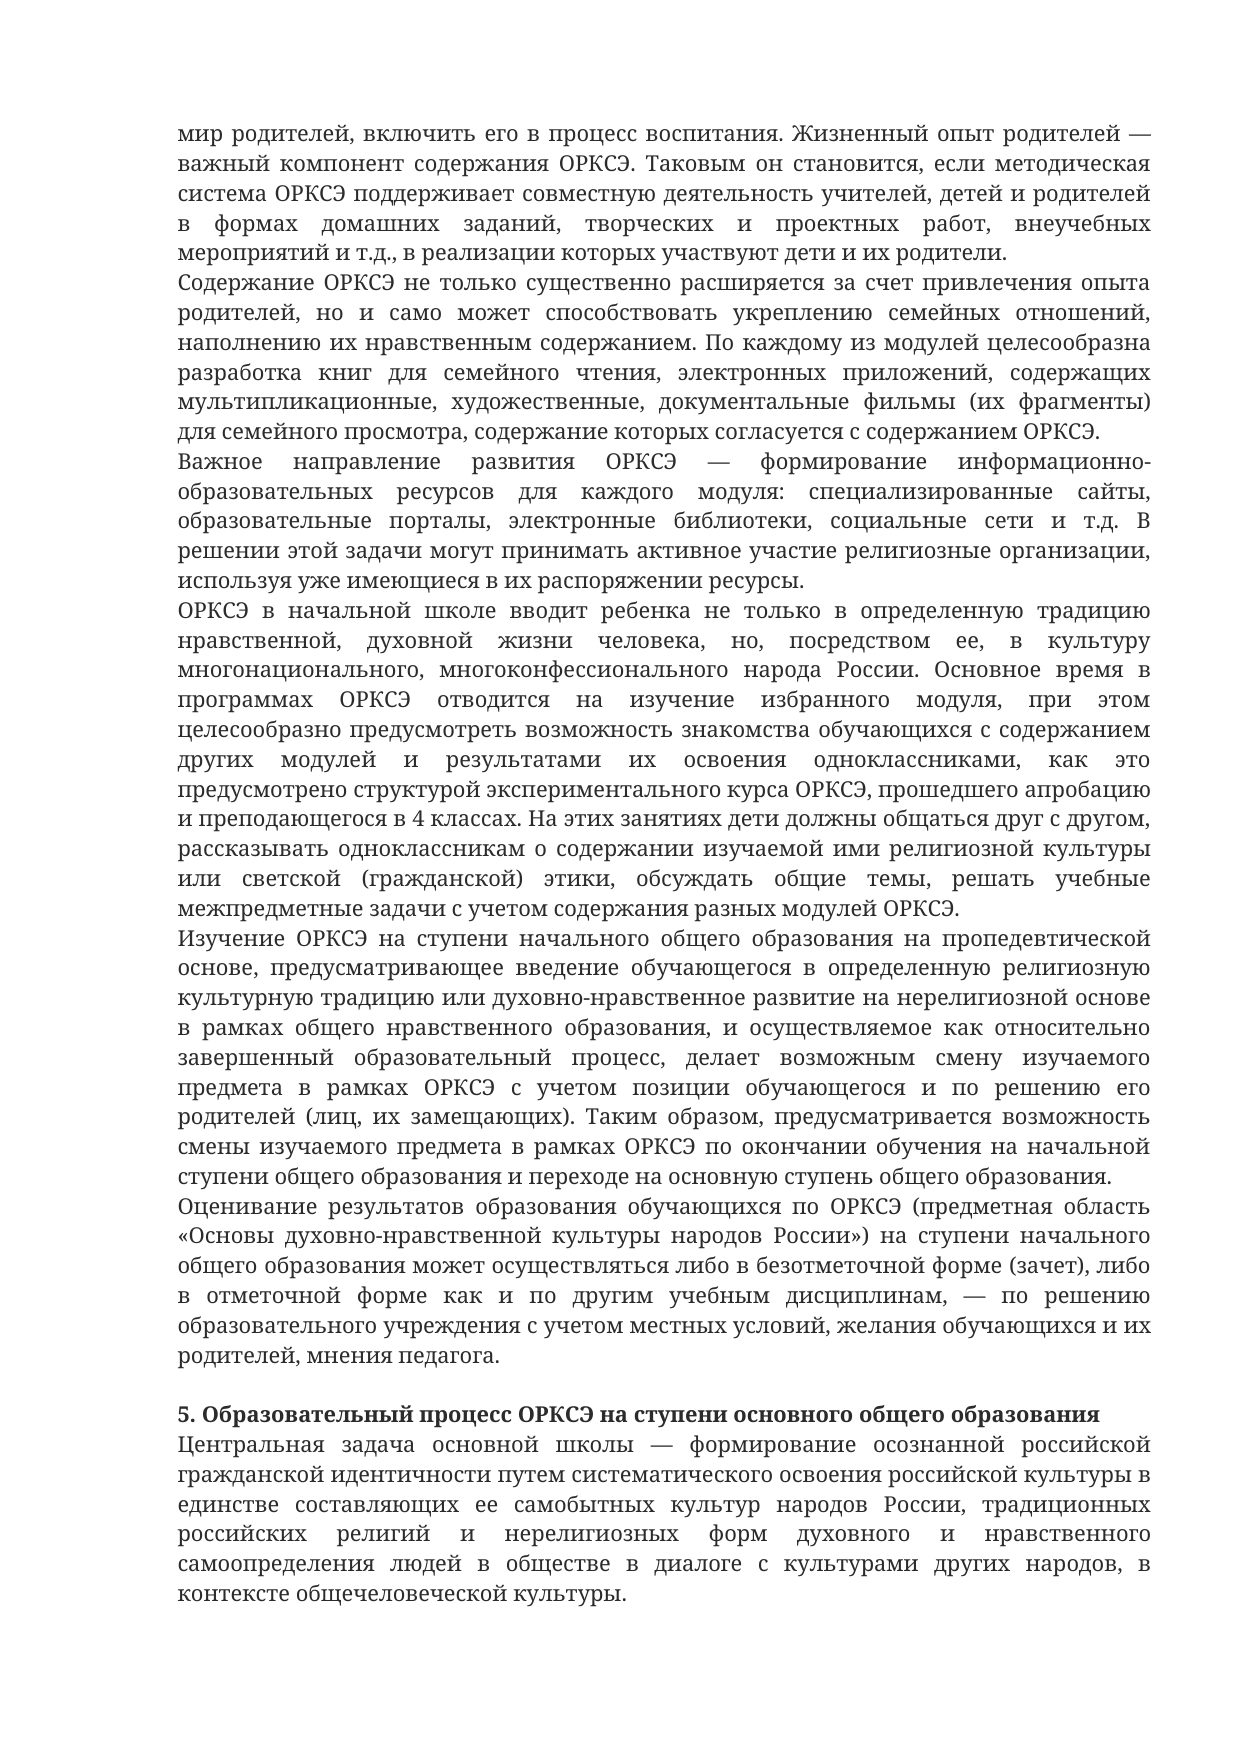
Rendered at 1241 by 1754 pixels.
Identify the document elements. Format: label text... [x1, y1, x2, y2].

text 5. Образовательный процесс ОРКСЭ на ступени основного общего образования [177, 1399, 1152, 1429]
text Важное направление развития ОРКСЭ — формирование информационно-образовательных ресурсов для каждого модуля: специализированные сайты, образовательные порталы, электронные библиотеки, социальные сети и т.д. В решении этой задачи могут принимать активное участие религиозные организации, используя уже имеющиеся в их распоряжении ресурсы. [177, 446, 1152, 595]
text Изучение ОРКСЭ на ступени начального общего образования на пропедевтической основе, предусматривающее введение обучающегося в определенную религиозную культурную традицию или духовно-нравственное развитие на нерелигиозной основе в рамках общего нравственного образования, и осуществляемое как относительно завершенный образовательный процесс, делает возможным смену изучаемого предмета в рамках ОРКСЭ с учетом позиции обучающегося и по решению его родителей (лиц, их замещающих). Таким образом, предусматривается возможность смены изучаемого предмета в рамках ОРКСЭ по окончании обучения на начальной ступени общего образования и переходе на основную ступень общего образования. [177, 922, 1152, 1191]
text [177, 118, 1152, 267]
text Оценивание результатов образования обучающихся по ОРКСЭ (предметная область «Основы духовно-нравственной культуры народов России») на ступени начального общего образования может осуществляться либо в безотметочной форме (зачет), либо в отметочной форме как и по другим учебным дисциплинам, — по решению образовательного учреждения с учетом местных условий, желания обучающихся и их родителей, мнения педагога. [177, 1191, 1152, 1369]
text Центральная задача основной школы — формирование осознанной российской гражданской идентичности путем систематического освоения российской культуры в единстве составляющих ее самобытных культур народов России, традиционных российских религий и нерелигиозных форм духовного и нравственного самоопределения людей в обществе в диалоге с культурами других народов, в контексте общечеловеческой культуры. [177, 1429, 1152, 1608]
text Содержание ОРКСЭ не только существенно расширяется за счет привлечения опыта родителей, но и само может способствовать укреплению семейных отношений, наполнению их нравственным содержанием. По каждому из модулей целесообразна разработка книг для семейного чтения, электронных приложений, содержащих мультипликационные, художественные, документальные фильмы (их фрагменты) для семейного просмотра, содержание которых согласуется с содержанием ОРКСЭ. [177, 267, 1152, 446]
text ОРКСЭ в начальной школе вводит ребенка не только в определенную традицию нравственной, духовной жизни человека, но, посредством ее, в культуру многонационального, многоконфессионального народа России. Основное время в программах ОРКСЭ отводится на изучение избранного модуля, при этом целесообразно предусмотреть возможность знакомства обучающихся с содержанием других модулей и результатами их освоения одноклассниками, как это предусмотрено структурой экспериментального курса ОРКСЭ, прошедшего апробацию и преподающегося в 4 классах. На этих занятиях дети должны общаться друг с другом, рассказывать одноклассникам о содержании изучаемой ими религиозной культуры или светской (гражданской) этики, обсуждать общие темы, решать учебные межпредметные задачи с учетом содержания разных модулей ОРКСЭ. [177, 595, 1152, 922]
